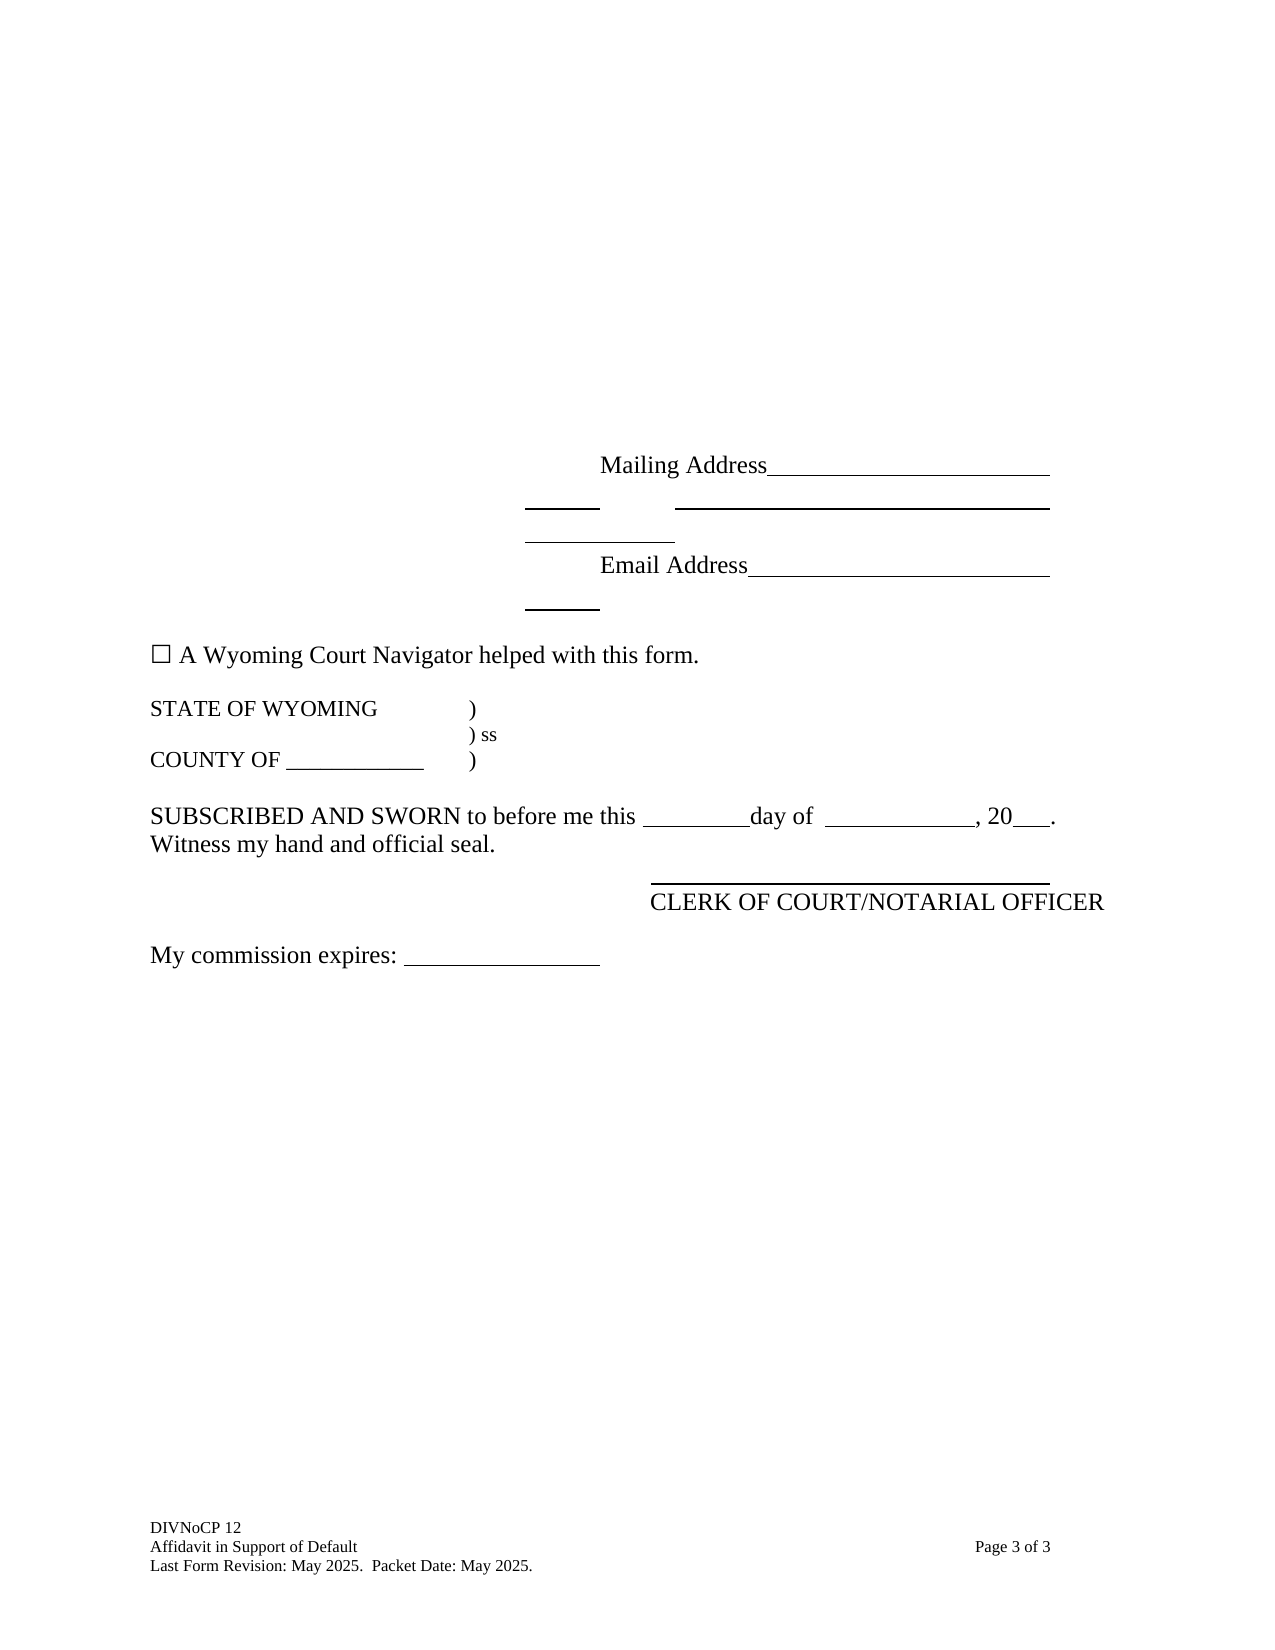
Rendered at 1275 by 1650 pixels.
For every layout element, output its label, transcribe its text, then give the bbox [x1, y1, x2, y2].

text CLERK OF COURT/NOTARIAL OFFICER [150, 887, 1125, 916]
text A Wyoming Court Navigator helped with this form. [150, 636, 1125, 670]
text Witness my hand and official seal. [150, 829, 1125, 858]
text STATE OF WYOMING ) [150, 695, 1125, 722]
text My commission expires: [150, 940, 1125, 969]
text SUBSCRIBED AND SWORN to before me this day of , 20 . [150, 801, 1125, 829]
text ) ss [150, 722, 1125, 746]
text Mailing Address [525, 450, 1125, 546]
text COUNTY OF ____________ ) [150, 746, 1125, 772]
text Email Address [525, 551, 1125, 613]
